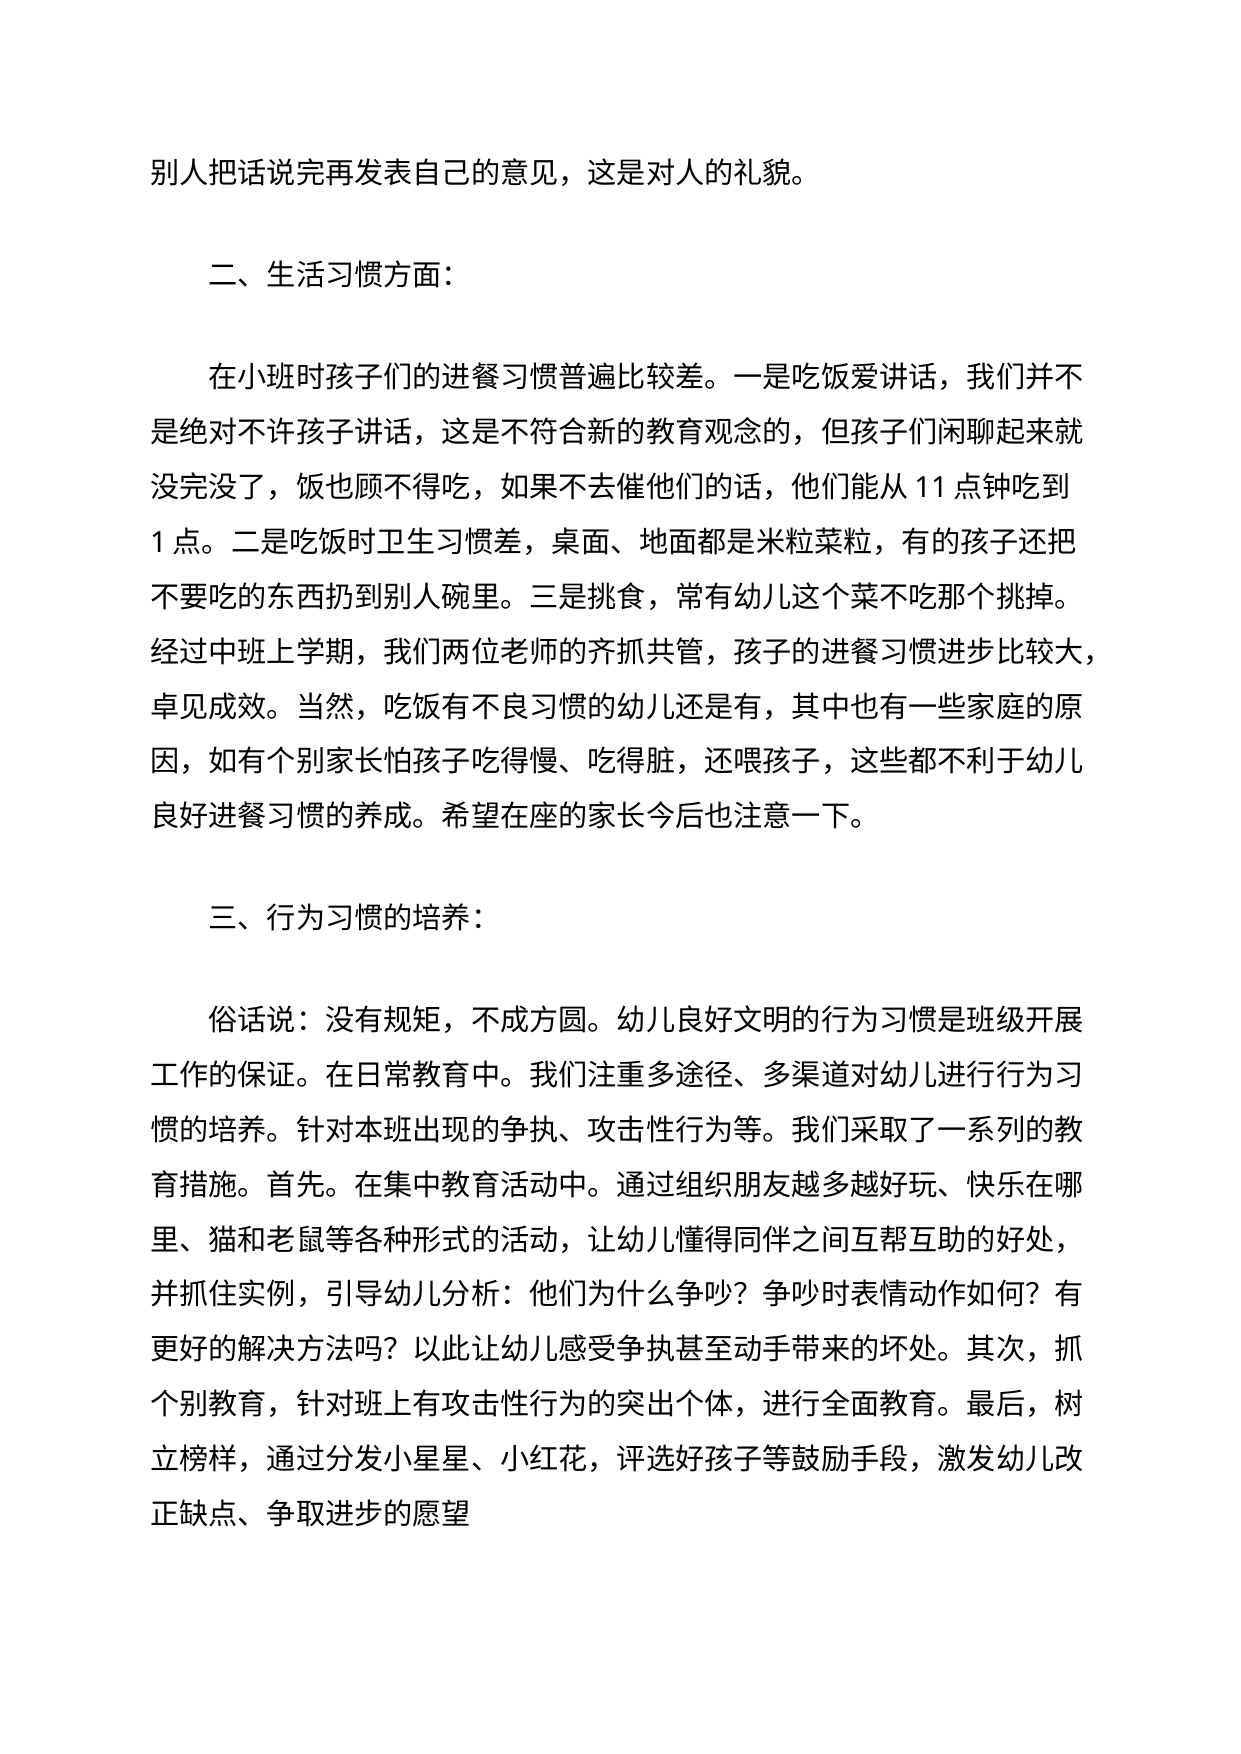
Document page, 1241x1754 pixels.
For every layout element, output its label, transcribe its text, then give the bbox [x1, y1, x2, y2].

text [150, 150, 1090, 192]
text 在小班时孩子们的进餐习惯普遍比较差。一是吃饭爱讲话，我们并不是绝对不许孩子讲话，这是不符合新的教育观念的，但孩子们闲聊起来就没完没了，饭也顾不得吃，如果不去催他们的话，他们能从11点钟吃到1点。二是吃饭时卫生习惯差，桌面、地面都是米粒菜粒，有的孩子还把不要吃的东西扔到别人碗里。三是挑食，常有幼儿这个菜不吃那个挑掉。经过中班上学期，我们两位老师的齐抓共管，孩子的进餐习惯进步比较大，卓见成效。当然，吃饭有不良习惯的幼儿还是有，其中也有一些家庭的原因，如有个别家长怕孩子吃得慢、吃得脏，还喂孩子，这些都不利于幼儿良好进餐习惯的养成。希望在座的家长今后也注意一下。 [150, 353, 1090, 835]
text 俗话说：没有规矩，不成方圆。幼儿良好文明的行为习惯是班级开展工作的保证。在日常教育中。我们注重多途径、多渠道对幼儿进行行为习惯的培养。针对本班出现的争执、攻击性行为等。我们采取了一系列的教育措施。首先。在集中教育活动中。通过组织朋友越多越好玩、快乐在哪里、猫和老鼠等各种形式的活动，让幼儿懂得同伴之间互帮互助的好处，并抓住实例，引导幼儿分析：他们为什么争吵？争吵时表情动作如何？有更好的解决方法吗？以此让幼儿感受争执甚至动手带来的坏处。其次，抓个别教育，针对班上有攻击性行为的突出个体，进行全面教育。最后，树立榜样，通过分发小星星、小红花，评选好孩子等鼓励手段，激发幼儿改正缺点、争取进步的愿望 [150, 996, 1090, 1533]
text 三、行为习惯的培养： [150, 895, 1090, 937]
text 二、生活习惯方面： [150, 252, 1090, 294]
